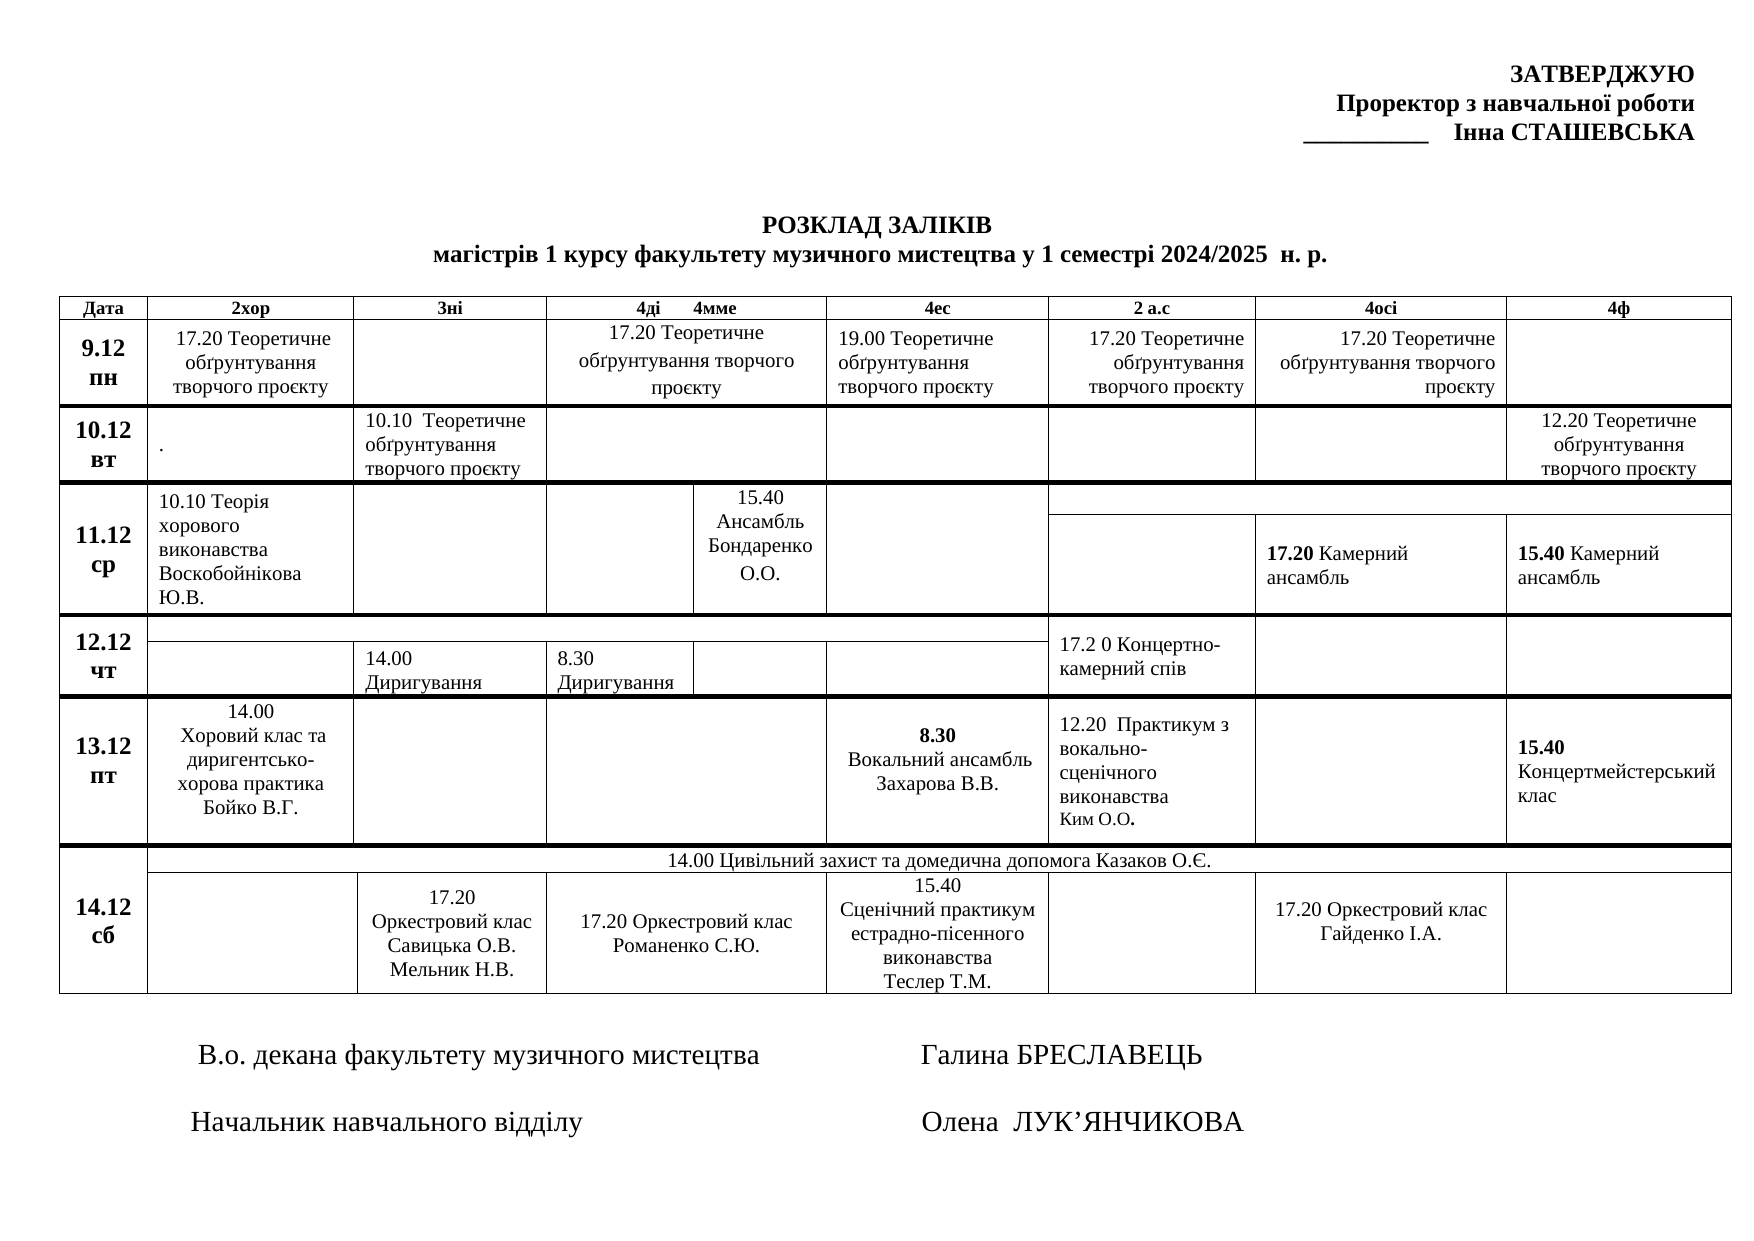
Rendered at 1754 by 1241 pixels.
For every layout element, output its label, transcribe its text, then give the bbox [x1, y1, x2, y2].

table_cell [148, 617, 1048, 641]
table_cell [354, 699, 546, 843]
table_cell 11.12 ср [60, 485, 147, 612]
text магістрів 1 курсу факультету музичного мистецтва у 1 семестрі 2024/2025 н. р. [59, 239, 1695, 267]
table_cell 14.00 Диригування [354, 642, 546, 694]
table_cell 17.20 Оркестровий клас Савицька О.В. Мельник Н.В. [358, 873, 546, 993]
table_cell [1256, 699, 1506, 843]
text Начальник навчального відділу Олена ЛУК’ЯНЧИКОВА [59, 1104, 1695, 1138]
table_cell 8.30 Вокальний ансамбль Захарова В.В. [827, 699, 1048, 843]
table_header 4осі [1256, 297, 1506, 319]
table_cell 15.40 Сценічний практикум естрадно-пісенного виконавства Теслер Т.М. [827, 873, 1048, 993]
table_cell [148, 642, 353, 694]
table_cell 12.12 чт [60, 617, 147, 694]
table_header 2 а.с [1049, 297, 1255, 319]
table_cell 17.20 Оркестровий клас Гайденко І.А. [1256, 873, 1506, 993]
table_cell 17.20 Теоретичне обґрунтування творчого проєкту [547, 320, 826, 403]
table_cell 15.40 Концертмейстерський клас [1507, 699, 1731, 843]
table_cell 15.40 Ансамбль Бондаренко О.О. [694, 485, 826, 612]
table_cell 14.00 Цивільний захист та домедична допомога Казаков О.Є. [148, 848, 1731, 872]
table_cell [1049, 515, 1255, 612]
table_cell 10.10 Теоретичне обґрунтування творчого проєкту [354, 408, 546, 480]
table_cell [354, 485, 546, 612]
table_cell [547, 485, 693, 612]
table_cell 10.10 Теорія хорового виконавства Воскобойнікова Ю.В. [148, 485, 353, 612]
table_cell 9.12 пн [60, 320, 147, 403]
table_cell [148, 873, 357, 993]
table_cell 12.20 Практикум з вокально-сценічного виконавства Ким О.О. [1049, 699, 1255, 843]
table_cell [827, 642, 1048, 694]
text Проректор з навчальної роботи [59, 88, 1695, 117]
table_cell 17.20 Теоретичне обґрунтування творчого проєкту [148, 320, 353, 403]
table_cell 17.20 Камерний ансамбль [1256, 515, 1506, 612]
table_header Дата [60, 297, 147, 319]
table_header 4ф [1507, 297, 1731, 319]
table_cell 19.00 Теоретичне обґрунтування творчого проєкту [827, 320, 1048, 403]
table_cell [1049, 873, 1255, 993]
table_cell 13.12 пт [60, 699, 147, 843]
table_header 4ес [827, 297, 1048, 319]
text __________ Інна СТАШЕВСЬКА [59, 117, 1695, 145]
table_cell [1049, 485, 1731, 513]
text ЗАТВЕРДЖУЮ [59, 59, 1695, 88]
table_cell [354, 320, 546, 403]
text В.о. декана факультету музичного мистецтва Галина БРЕСЛАВЕЦЬ [59, 1037, 1695, 1071]
table_cell [1256, 617, 1506, 694]
table_header 3ні [354, 297, 546, 319]
table_cell . [148, 408, 353, 480]
table_cell [827, 485, 1048, 612]
table_cell [1507, 320, 1731, 403]
table_cell 15.40 Камерний ансамбль [1507, 515, 1731, 612]
table_cell [1507, 873, 1731, 993]
text РОЗКЛАД ЗАЛІКІВ [59, 210, 1695, 239]
table_cell [1507, 617, 1731, 694]
table_cell 8.30 Диригування [547, 642, 693, 694]
table_cell [547, 699, 826, 843]
table_cell 17.20 Теоретичне обґрунтування творчого проєкту [1256, 320, 1506, 403]
table_cell 17.2 0 Концертно-камерний спів [1049, 617, 1255, 694]
table_cell [547, 408, 826, 480]
table_cell [1256, 408, 1506, 480]
table_header 4ді 4мме [547, 297, 826, 319]
table_cell [694, 642, 826, 694]
table_cell [1049, 408, 1255, 480]
table_cell 12.20 Теоретичне обґрунтування творчого проєкту [1507, 408, 1731, 480]
table_cell 17.20 Оркестровий клас Романенко С.Ю. [547, 873, 826, 993]
table_cell [827, 408, 1048, 480]
table_header 2хор [148, 297, 353, 319]
table_cell 17.20 Теоретичне обґрунтування творчого проєкту [1049, 320, 1255, 403]
table_cell 14.00 Хоровий клас та диригентсько-хорова практика Бойко В.Г. [148, 699, 353, 843]
table_cell 14.12 сб [60, 848, 147, 993]
table_cell 10.12 вт [60, 408, 147, 480]
